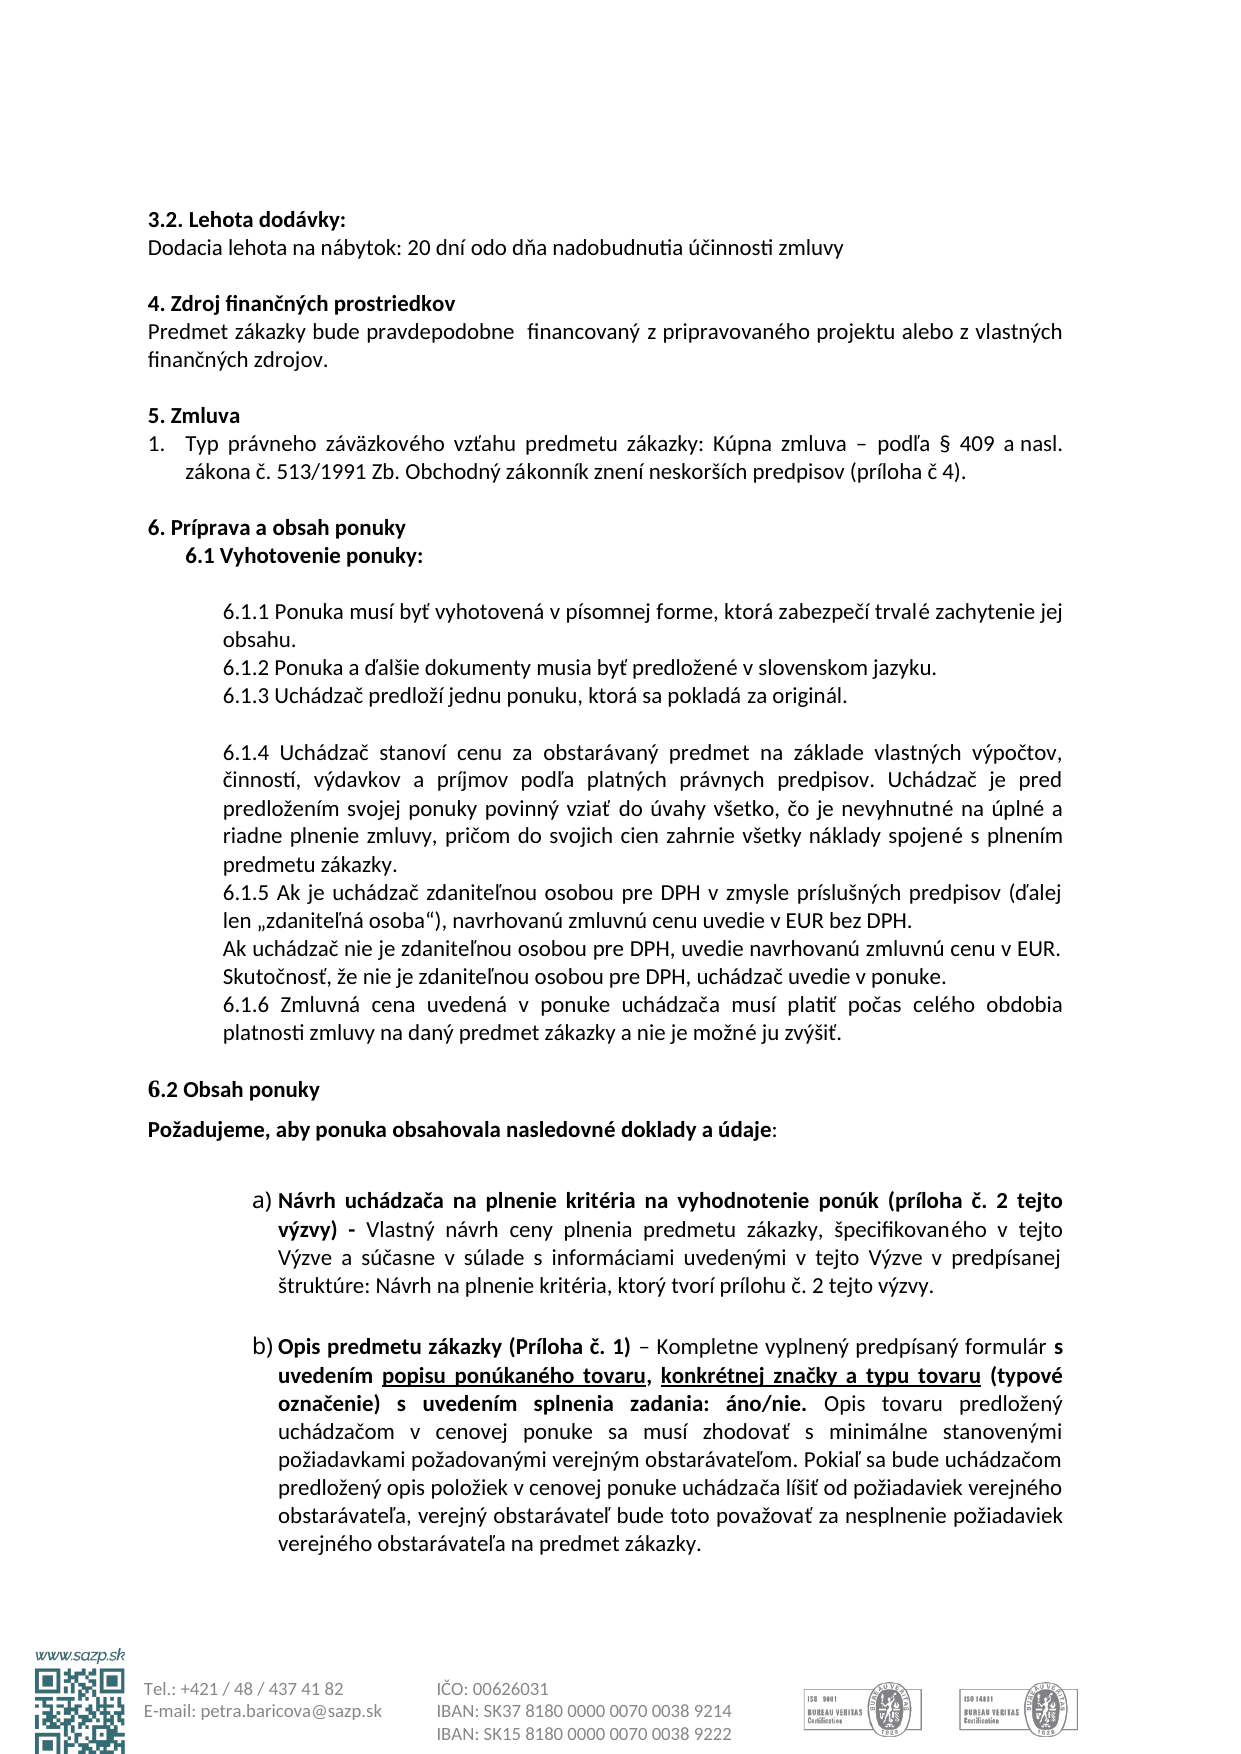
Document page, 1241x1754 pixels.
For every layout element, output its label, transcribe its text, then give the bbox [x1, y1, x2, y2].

text 6.2 Obsah ponuky [148, 1074, 1063, 1103]
text 6.1.2 Ponuka a ďalšie dokumenty musia byť predložené v slovenskom jazyku. [223, 653, 1063, 682]
text Dodacia lehota na nábytok: 20 dní odo dňa nadobudnutia účinnosti zmluvy [148, 233, 1063, 261]
list Typ právneho záväzkového vzťahu predmetu zákazky: Kúpna zmluva – podľa § 409 a nasl. zákona č. 513/1991 Zb. Obchodný zákonník znení neskorších predpisov (príloha č 4). [148, 429, 1063, 485]
list 6.1 Vyhotovenie ponuky: [185, 541, 1063, 569]
text 6. Príprava a obsah ponuky [148, 513, 1063, 541]
list 6.1.1 Ponuka musí byť vyhotovená v písomnej forme, ktorá zabezpečí trvalé zachytenie jej obsahu. [223, 597, 1063, 653]
text 6.1.6 Zmluvná cena uvedená v ponuke uchádzača musí platiť počas celého obdobia platnosti zmluvy na daný predmet zákazky a nie je možné ju zvýšiť. [223, 990, 1063, 1046]
text 6.1.5 Ak je uchádzač zdaniteľnou osobou pre DPH v zmysle príslušných predpisov (ďalej len „zdaniteľná osoba“), navrhovanú zmluvnú cenu uvedie v EUR bez DPH. [223, 878, 1063, 934]
text 3.2. Lehota dodávky: [148, 205, 1063, 233]
text Ak uchádzač nie je zdaniteľnou osobou pre DPH, uvedie navrhovanú zmluvnú cenu v EUR. Skutočnosť, že nie je zdaniteľnou osobou pre DPH, uchádzač uvedie v ponuke. [223, 934, 1063, 990]
text Predmet zákazky bude pravdepodobne financovaný z pripravovaného projektu alebo z vlastných finančných zdrojov. [148, 317, 1063, 373]
list Návrh uchádzača na plnenie kritéria na vyhodnotenie ponúk (príloha č. 2 tejto výzvy) - Vlastný návrh ceny plnenia predmetu zákazky, špecifikovaného v tejto Výzve a súčasne v súlade s informáciami uvedenými v tejto Výzve v predpísanej štruktúre: Návrh na plnenie kritéria, ktorý tvorí prílohu č. 2 tejto výzvy. [252, 1184, 1063, 1299]
text 6.1.4 Uchádzač stanoví cenu za obstarávaný predmet na základe vlastných výpočtov, činností, výdavkov a príjmov podľa platných právnych predpisov. Uchádzač je pred predložením svojej ponuky povinný vziať do úvahy všetko, čo je nevyhnutné na úplné a riadne plnenie zmluvy, pričom do svojich cien zahrnie všetky náklady spojené s plnením predmetu zákazky. [223, 738, 1063, 878]
list Opis predmetu zákazky (Príloha č. 1) – Kompletne vyplnený predpísaný formulár s uvedením popisu ponúkaného tovaru, konkrétnej značky a typu tovaru (typové označenie) s uvedením splnenia zadania: áno/nie. Opis tovaru predložený uchádzačom v cenovej ponuke sa musí zhodovať s minimálne stanovenými požiadavkami požadovanými verejným obstarávateľom. Pokiaľ sa bude uchádzačom predložený opis položiek v cenovej ponuke uchádzača líšiť od požiadaviek verejného obstarávateľa, verejný obstarávateľ bude toto považovať za nesplnenie požiadaviek verejného obstarávateľa na predmet zákazky. [252, 1330, 1063, 1557]
text 5. Zmluva [148, 401, 1063, 429]
text Požadujeme, aby ponuka obsahovala nasledovné doklady a údaje: [148, 1115, 1063, 1143]
text 4. Zdroj finančných prostriedkov [148, 289, 1063, 317]
picture [35, 1648, 125, 1754]
text 6.1.3 Uchádzač predloží jednu ponuku, ktorá sa pokladá za originál. [223, 682, 1063, 709]
picture [803, 1682, 1078, 1737]
